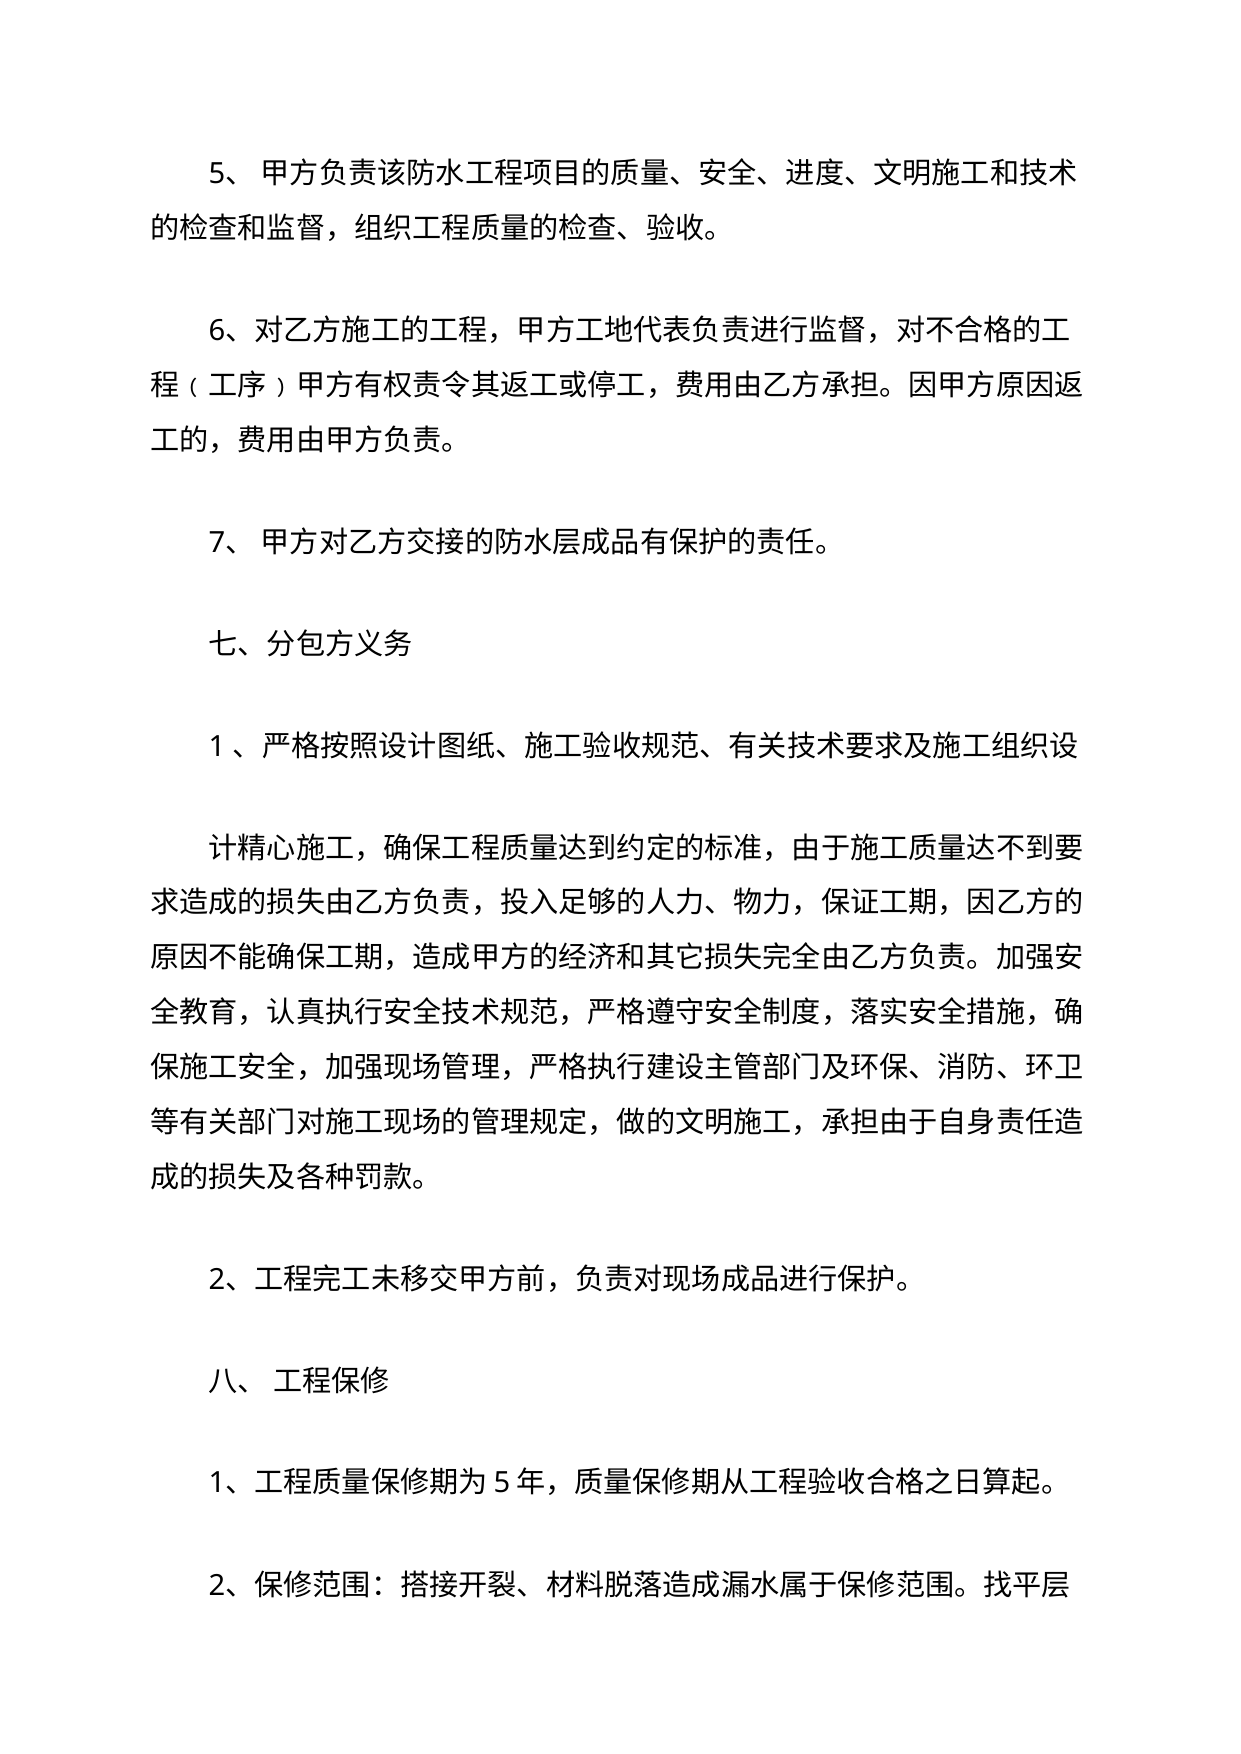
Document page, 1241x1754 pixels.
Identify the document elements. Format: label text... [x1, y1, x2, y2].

text 1 、严格按照设计图纸、施工验收规范、有关技术要求及施工组织设 [150, 722, 1090, 764]
text 5、 甲方负责该防水工程项目的质量、安全、进度、文明施工和技术的检查和监督，组织工程质量的检查、验收。 [150, 150, 1090, 247]
text 7、 甲方对乙方交接的防水层成品有保护的责任。 [150, 518, 1090, 561]
text 1、工程质量保修期为5年，质量保修期从工程验收合格之日算起。 [150, 1459, 1090, 1501]
text 2、工程完工未移交甲方前，负责对现场成品进行保护。 [150, 1255, 1090, 1298]
text 八、 工程保修 [150, 1357, 1090, 1399]
text 6、对乙方施工的工程，甲方工地代表负责进行监督，对不合格的工程﹙工序﹚甲方有权责令其返工或停工，费用由乙方承担。因甲方原因返工的，费用由甲方负责。 [150, 307, 1090, 459]
text 计精心施工，确保工程质量达到约定的标准，由于施工质量达不到要求造成的损失由乙方负责，投入足够的人力、物力，保证工期，因乙方的原因不能确保工期，造成甲方的经济和其它损失完全由乙方负责。加强安全教育，认真执行安全技术规范，严格遵守安全制度，落实安全措施，确保施工安全，加强现场管理，严格执行建设主管部门及环保、消防、环卫等有关部门对施工现场的管理规定，做的文明施工，承担由于自身责任造成的损失及各种罚款。 [150, 824, 1090, 1196]
text 七、分包方义务 [150, 620, 1090, 663]
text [150, 1561, 1090, 1603]
